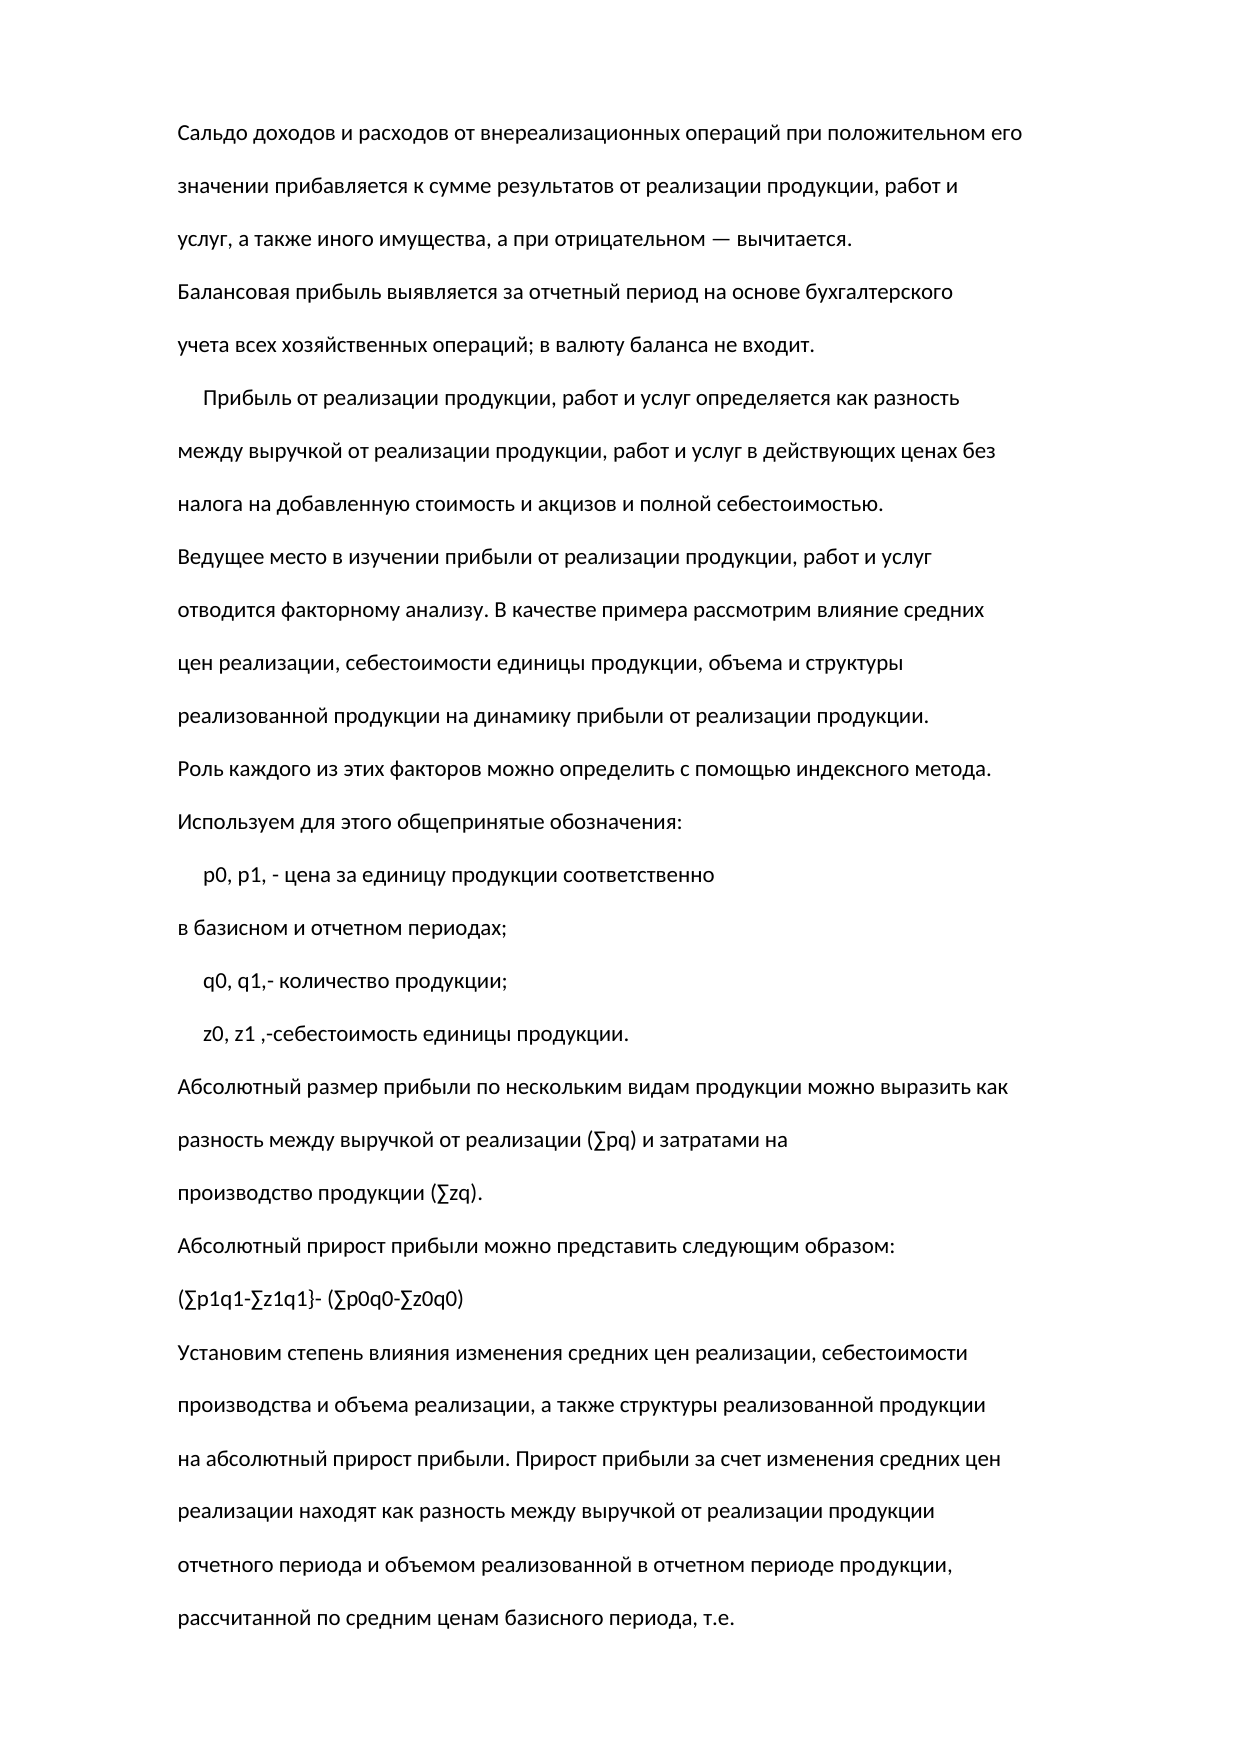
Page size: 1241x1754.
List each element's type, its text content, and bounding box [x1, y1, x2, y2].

text учета всех хозяйственных операций; в валюту баланса не входит. [177, 330, 1152, 358]
text реализации находят как разность между выручкой от реализации продукции [177, 1497, 1152, 1525]
text Ведущее место в изучении прибыли от реализации продукции, работ и услуг [177, 542, 1152, 570]
text отводится факторному анализу. В качестве примера рассмотрим влияние средних [177, 595, 1152, 623]
text q0, q1,- количество продукции; [177, 966, 1152, 994]
text производство продукции (∑zq). [177, 1178, 1152, 1207]
text производства и объема реализации, а также структуры реализованной продукции [177, 1391, 1152, 1419]
text Установим степень влияния изменения средних цен реализации, себестоимости [177, 1338, 1152, 1366]
text p0, p1, - цена за единицу продукции соответственно [177, 860, 1152, 888]
text отчетного периода и объемом реализованной в отчетном периоде про­дукции, [177, 1550, 1152, 1578]
text рассчитанной по средним ценам базисного периода, т.е. [177, 1603, 1152, 1631]
text реализованной продукции на динамику прибыли от реализации продукции. [177, 701, 1152, 729]
text z0, z1 ,-себестоимость единицы продукции. [177, 1019, 1152, 1047]
text в базисном и отчетном периодах; [177, 913, 1152, 941]
text значении прибавляется к сумме результатов от реализации продукции, работ и [177, 171, 1152, 199]
text цен реализации, себестоимости единицы продукции, объема и структуры [177, 648, 1152, 676]
text Сальдо доходов и расходов от внереализационных операций при положительном его [177, 118, 1152, 146]
text услуг, а также иного имущества, а при отрицательном — вычитается. [177, 224, 1152, 252]
text Абсолютный размер прибыли по нескольким видам продукции можно выразить как [177, 1072, 1152, 1101]
text (∑p1q1-∑z1q1}- (∑p0q0-∑z0q0) [177, 1284, 1152, 1313]
text разность между выручкой от реализации (∑pq) и затратами на [177, 1126, 1152, 1153]
text Абсолютный прирост прибыли можно представить следующим образом: [177, 1232, 1152, 1259]
text на абсолютный прирост прибыли. Прирост прибыли за счет изменения средних цен [177, 1444, 1152, 1472]
text Роль каждого из этих факторов можно определить с помощью индексного метода. [177, 754, 1152, 782]
text Балансовая прибыль выявляется за отчетный период на основе бухгалтерского [177, 277, 1152, 305]
text Прибыль от реализации продукции, работ и услуг определяется как разность [177, 383, 1152, 411]
text между выручкой от реализации продукции, работ и услуг в действующих ценах без [177, 436, 1152, 464]
text налога на добавленную стоимость и акцизов и полной себестоимостью. [177, 489, 1152, 517]
text Используем для этого общепринятые обозначения: [177, 807, 1152, 835]
